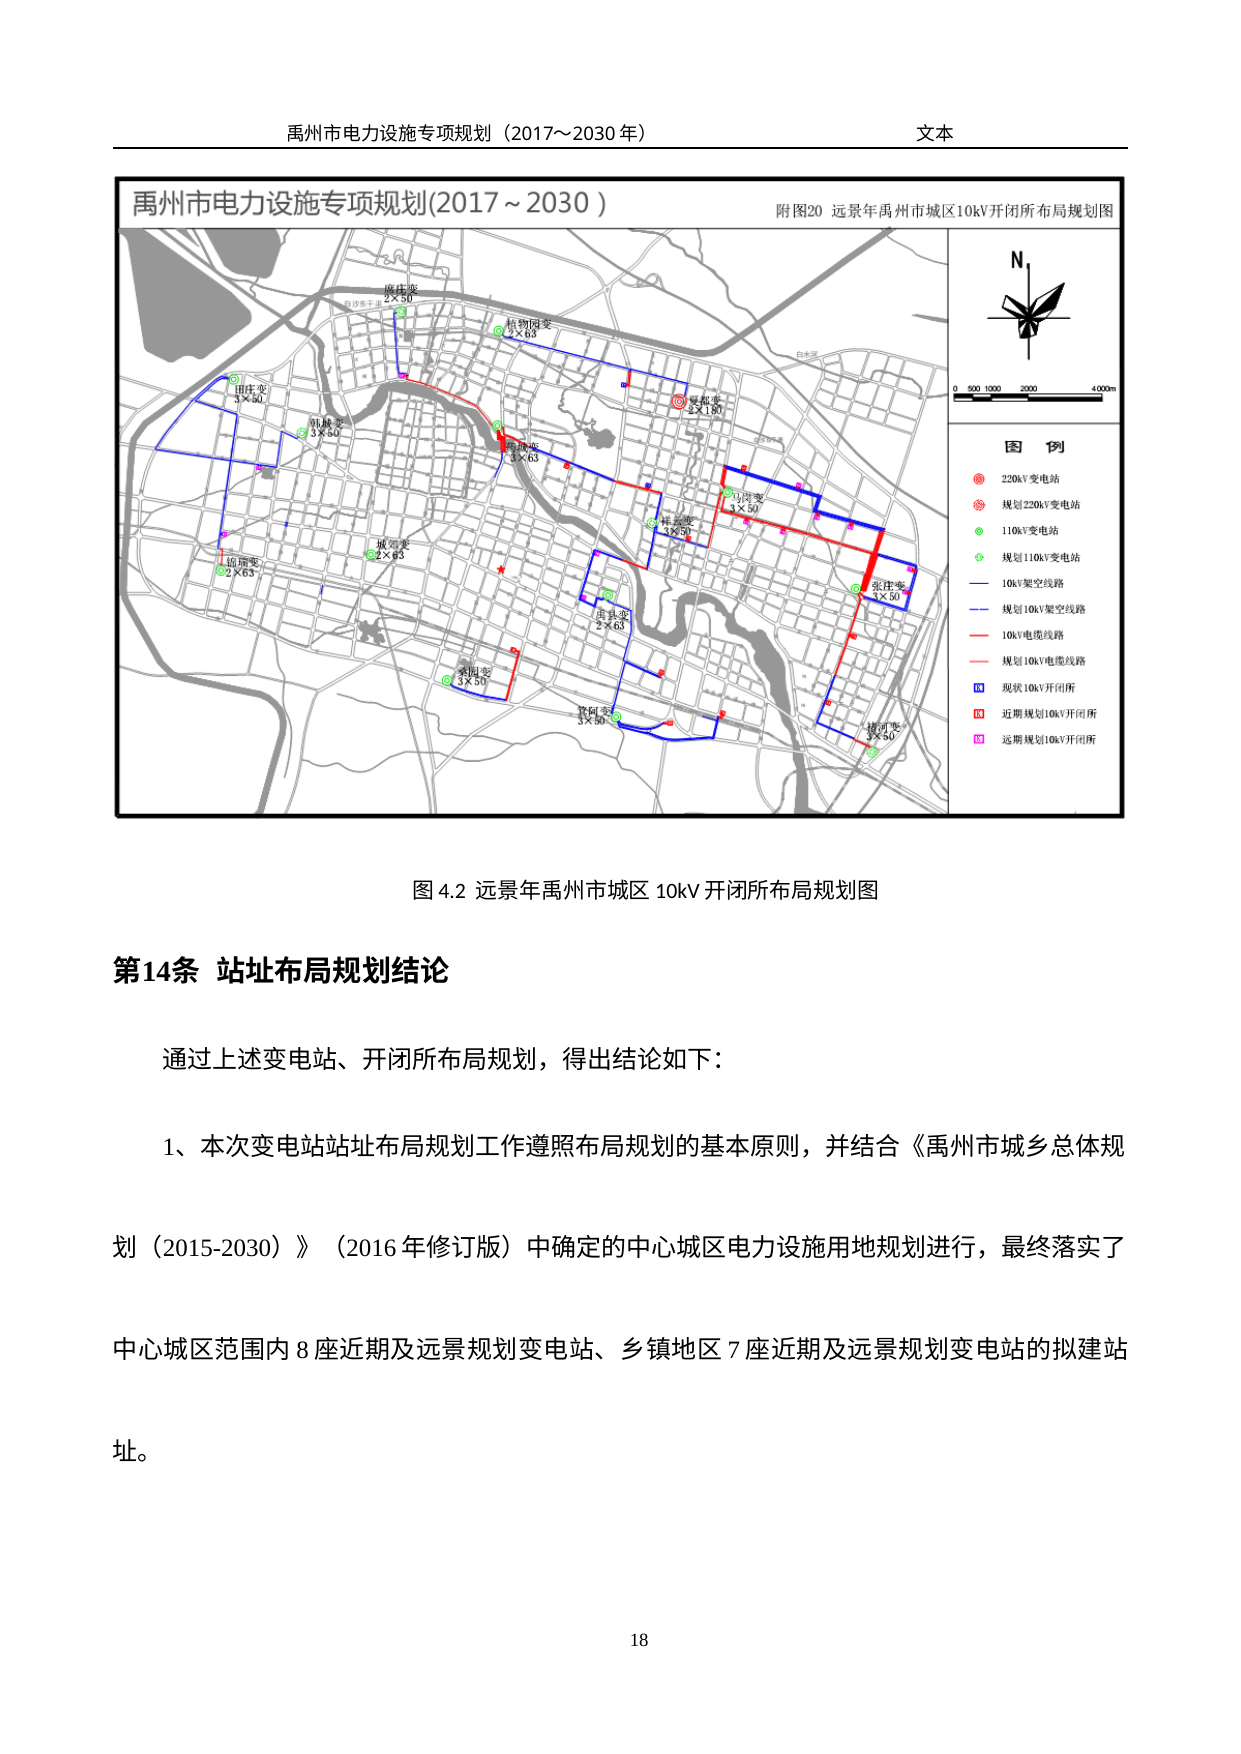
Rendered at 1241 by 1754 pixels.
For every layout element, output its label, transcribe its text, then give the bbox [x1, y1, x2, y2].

picture [112, 174, 1128, 822]
subtitle 站址布局规划结论 [112, 935, 1128, 1003]
text 1、本次变电站站址布局规划工作遵照布局规划的基本原则，并结合《禹州市城乡总体规划（2015-2030）》（2016年修订版）中确定的中心城区电力设施用地规划进行，最终落实了中心城区范围内8座近期及远景规划变电站、乡镇地区7座近期及远景规划变电站的拟建站址。 [112, 1110, 1128, 1484]
text 图4.2 远景年禹州市城区10kV开闭所布局规划图 [112, 872, 1128, 906]
text 通过上述变电站、开闭所布局规划，得出结论如下： [112, 1024, 1128, 1092]
